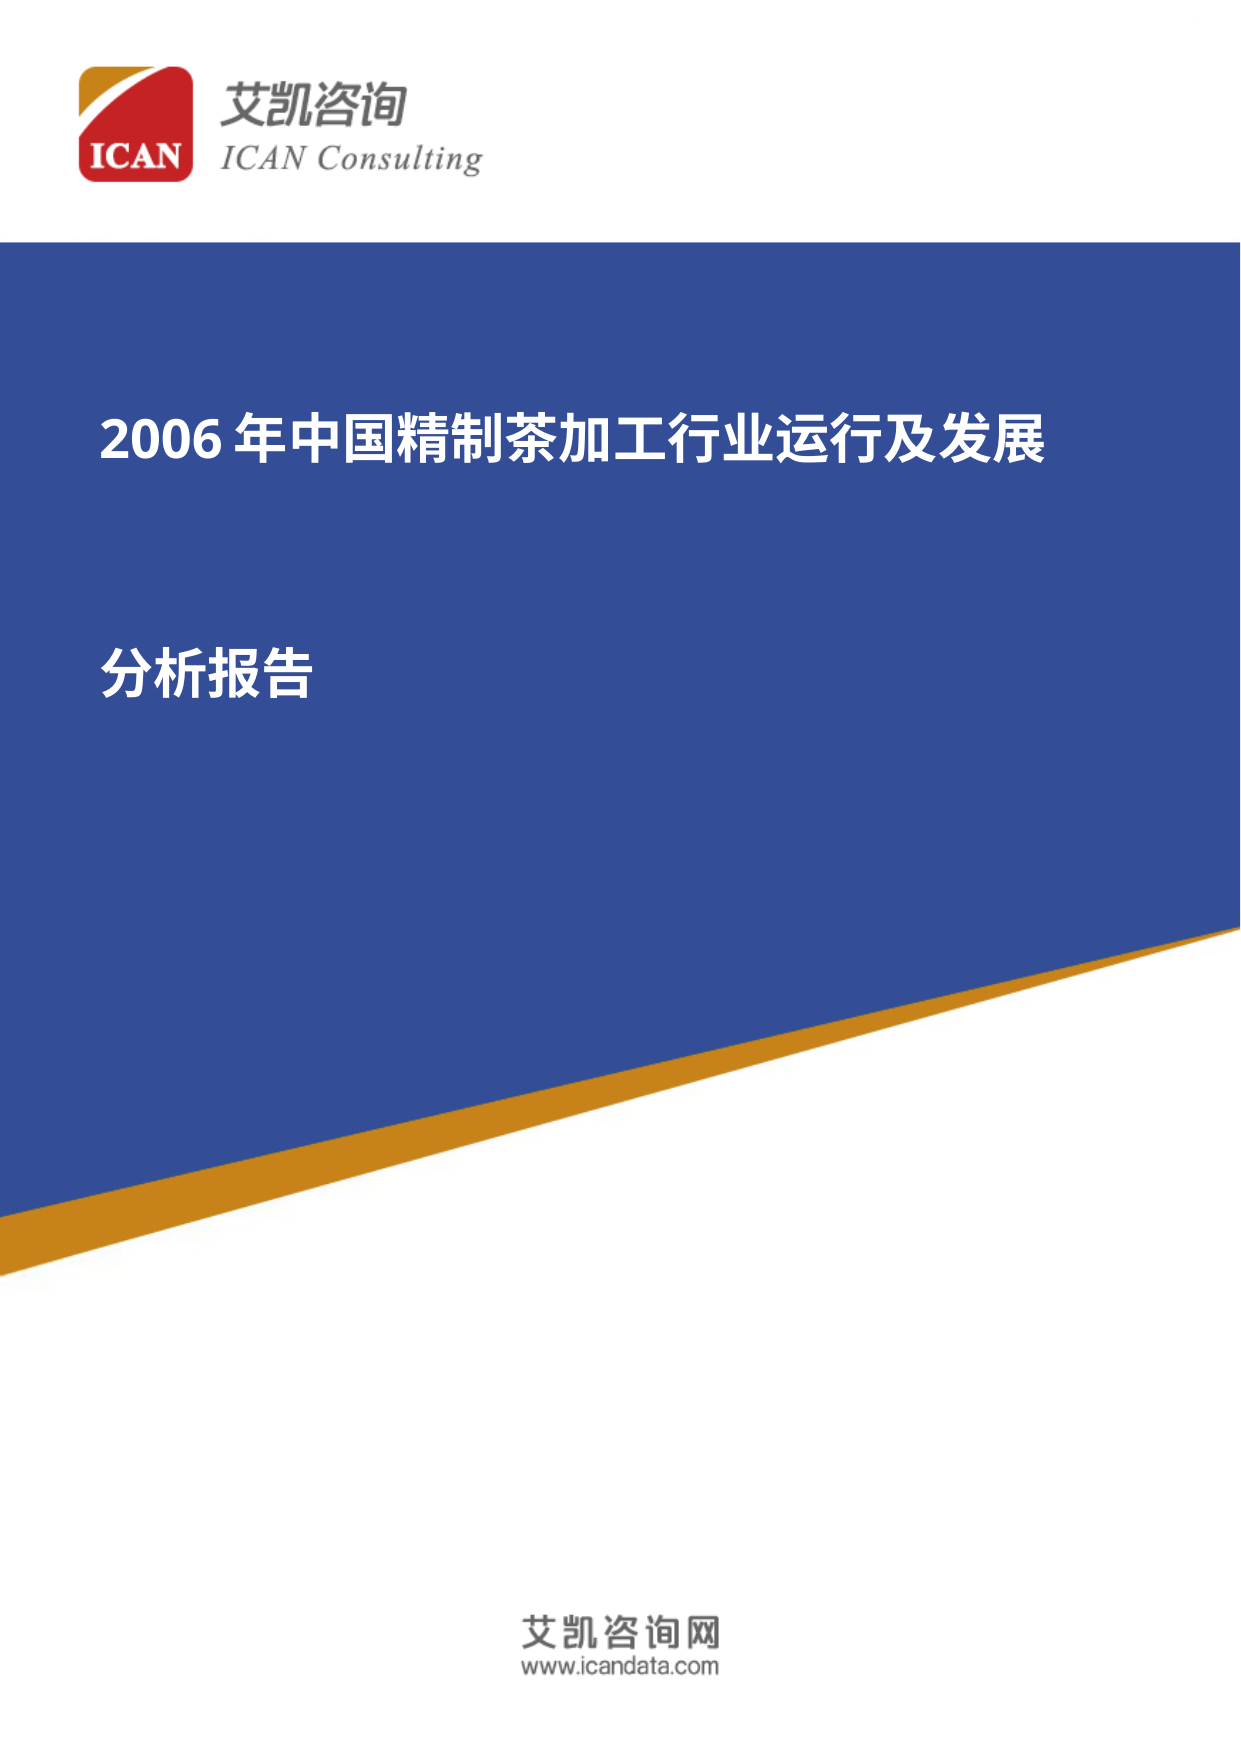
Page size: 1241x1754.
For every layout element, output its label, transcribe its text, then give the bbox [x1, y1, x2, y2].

subtitle 2006年中国精制茶加工行业运行及发展分析报告 [99, 386, 1053, 718]
picture [0, 5, 1241, 1754]
